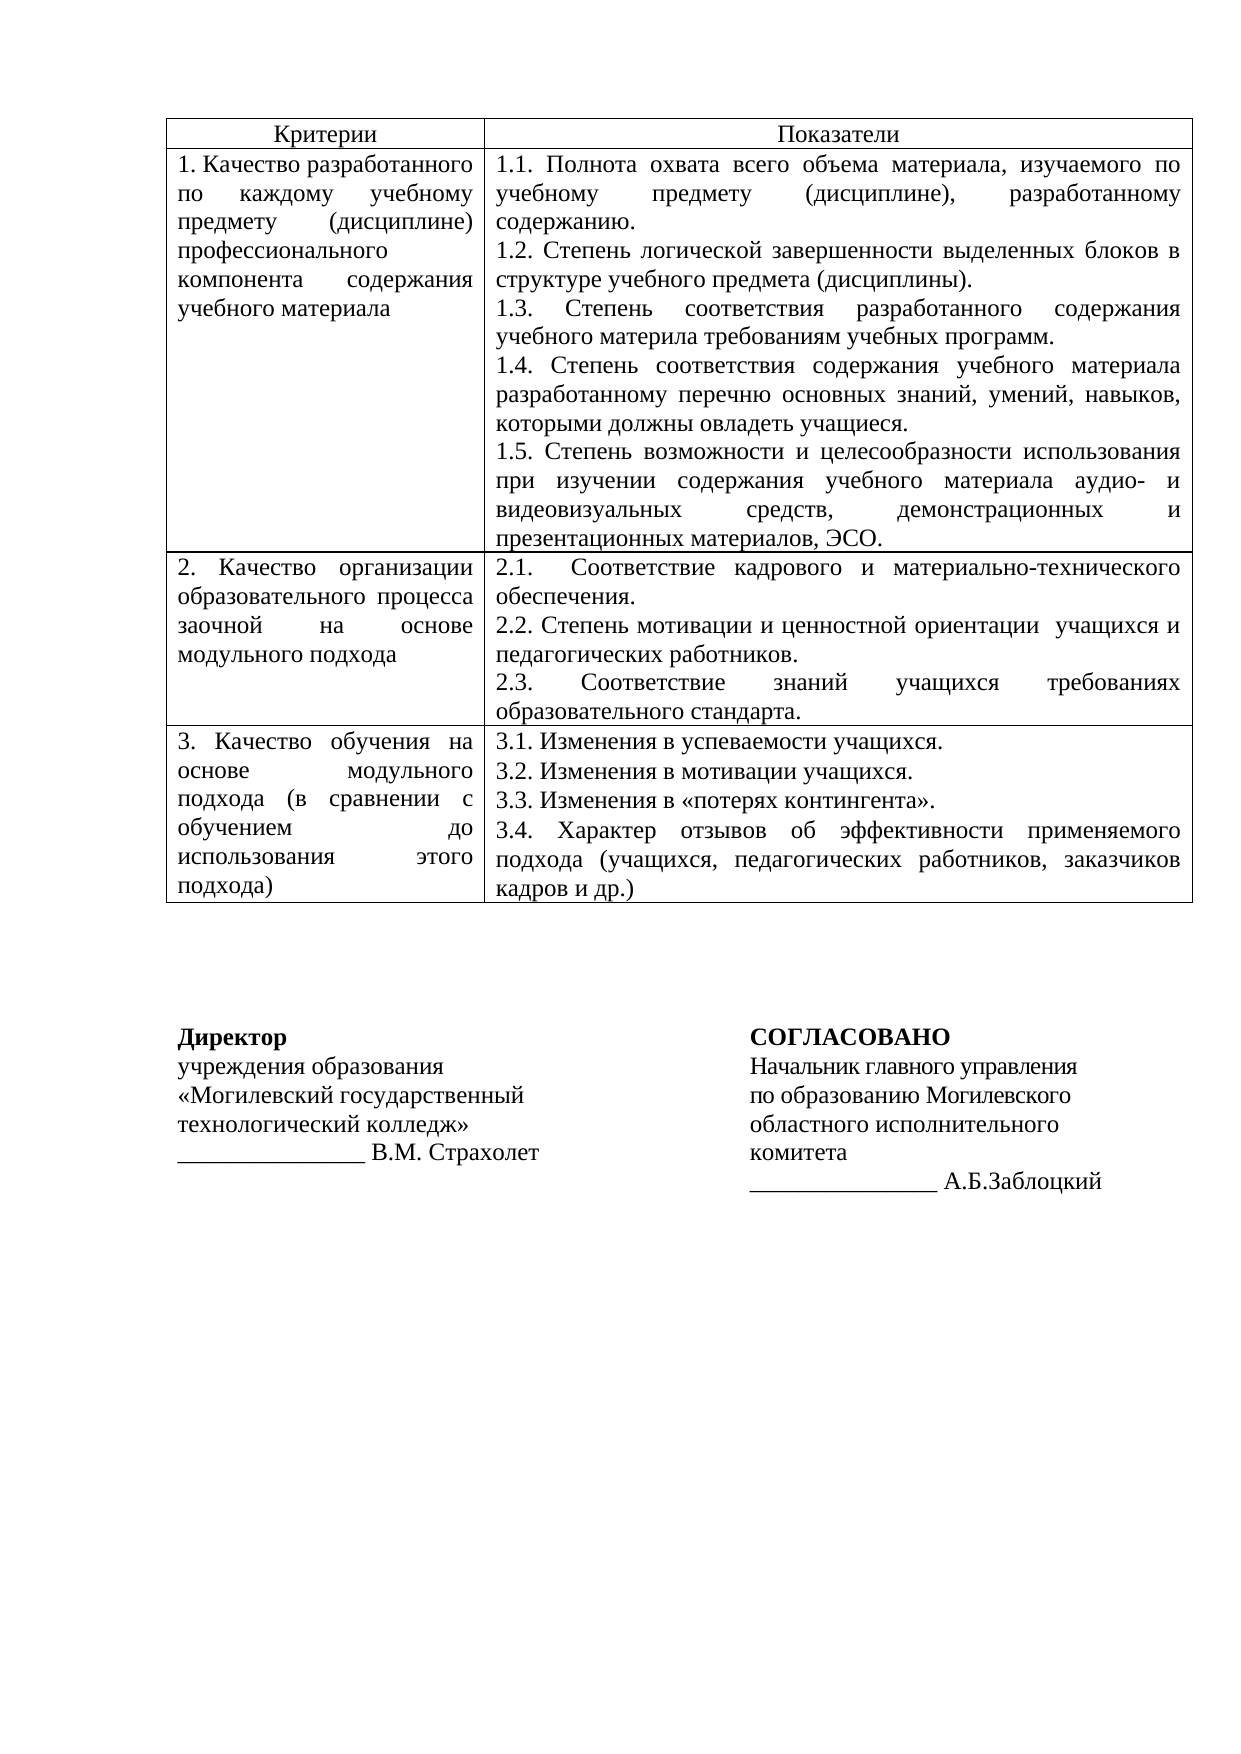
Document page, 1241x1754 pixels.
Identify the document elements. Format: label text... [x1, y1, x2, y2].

table_cell 1.1. Полнота охвата всего объема материала, изучаемого по учебному предмету (дисциплине), разработанному содержанию. 1.2. Степень логической завершенности выделенных блоков в структуре учебного предмета (дисциплины). 1.3. Степень соответствия разработанного содержания учебного материла требованиям учебных программ. 1.4. Степень соответствия содержания учебного материала разработанному перечню основных знаний, умений, навыков, которыми должны овладеть учащиеся. 1.5. Степень возможности и целесообразности использования при изучении содержания учебного материала аудио- и видеовизуальных средств, демонстрационных и презентационных материалов, ЭСО. [485, 149, 1192, 551]
table_cell 2.1. Соответствие кадрового и материально-технического обеспечения. 2.2. Степень мотивации и ценностной ориентации учащихся и педагогических работников. 2.3. Соответствие знаний учащихся требованиях образовательного стандарта. [485, 553, 1192, 725]
table_header СОГЛАСОВАНО Начальник главного управления по образованию Могилевского областного исполнительного комитета _______________ А.Б.Заблоцкий [738, 1023, 1192, 1224]
table_cell 3.4. Характер отзывов об эффективности применяемого подхода (учащихся, педагогических работников, заказчиков кадров и др.) [485, 814, 1192, 902]
table_header Директор учреждения образования «Могилевский государственный технологический колледж» _______________ В.М. Страхолет [166, 1023, 738, 1224]
table_cell 3.2. Изменения в мотивации учащихся. [485, 755, 1192, 784]
table_cell 2. Качество организации образовательного процесса заочной на основе модульного подхода [167, 553, 484, 725]
table_cell 3.1. Изменения в успеваемости учащихся. [485, 726, 1192, 755]
table_header Критерии [167, 119, 484, 148]
table_cell 1. Качество разработанного по каждому учебному предмету (дисциплине) профессионального компонента содержания учебного материала [167, 149, 484, 321]
table_header Показатели [485, 119, 1192, 148]
table_cell 3.3. Изменения в «потерях контингента». [485, 785, 1192, 814]
table_cell [167, 321, 484, 551]
table_cell 3. Качество обучения на основе модульного подхода (в сравнении с обучением до использования этого подхода) [167, 726, 484, 902]
